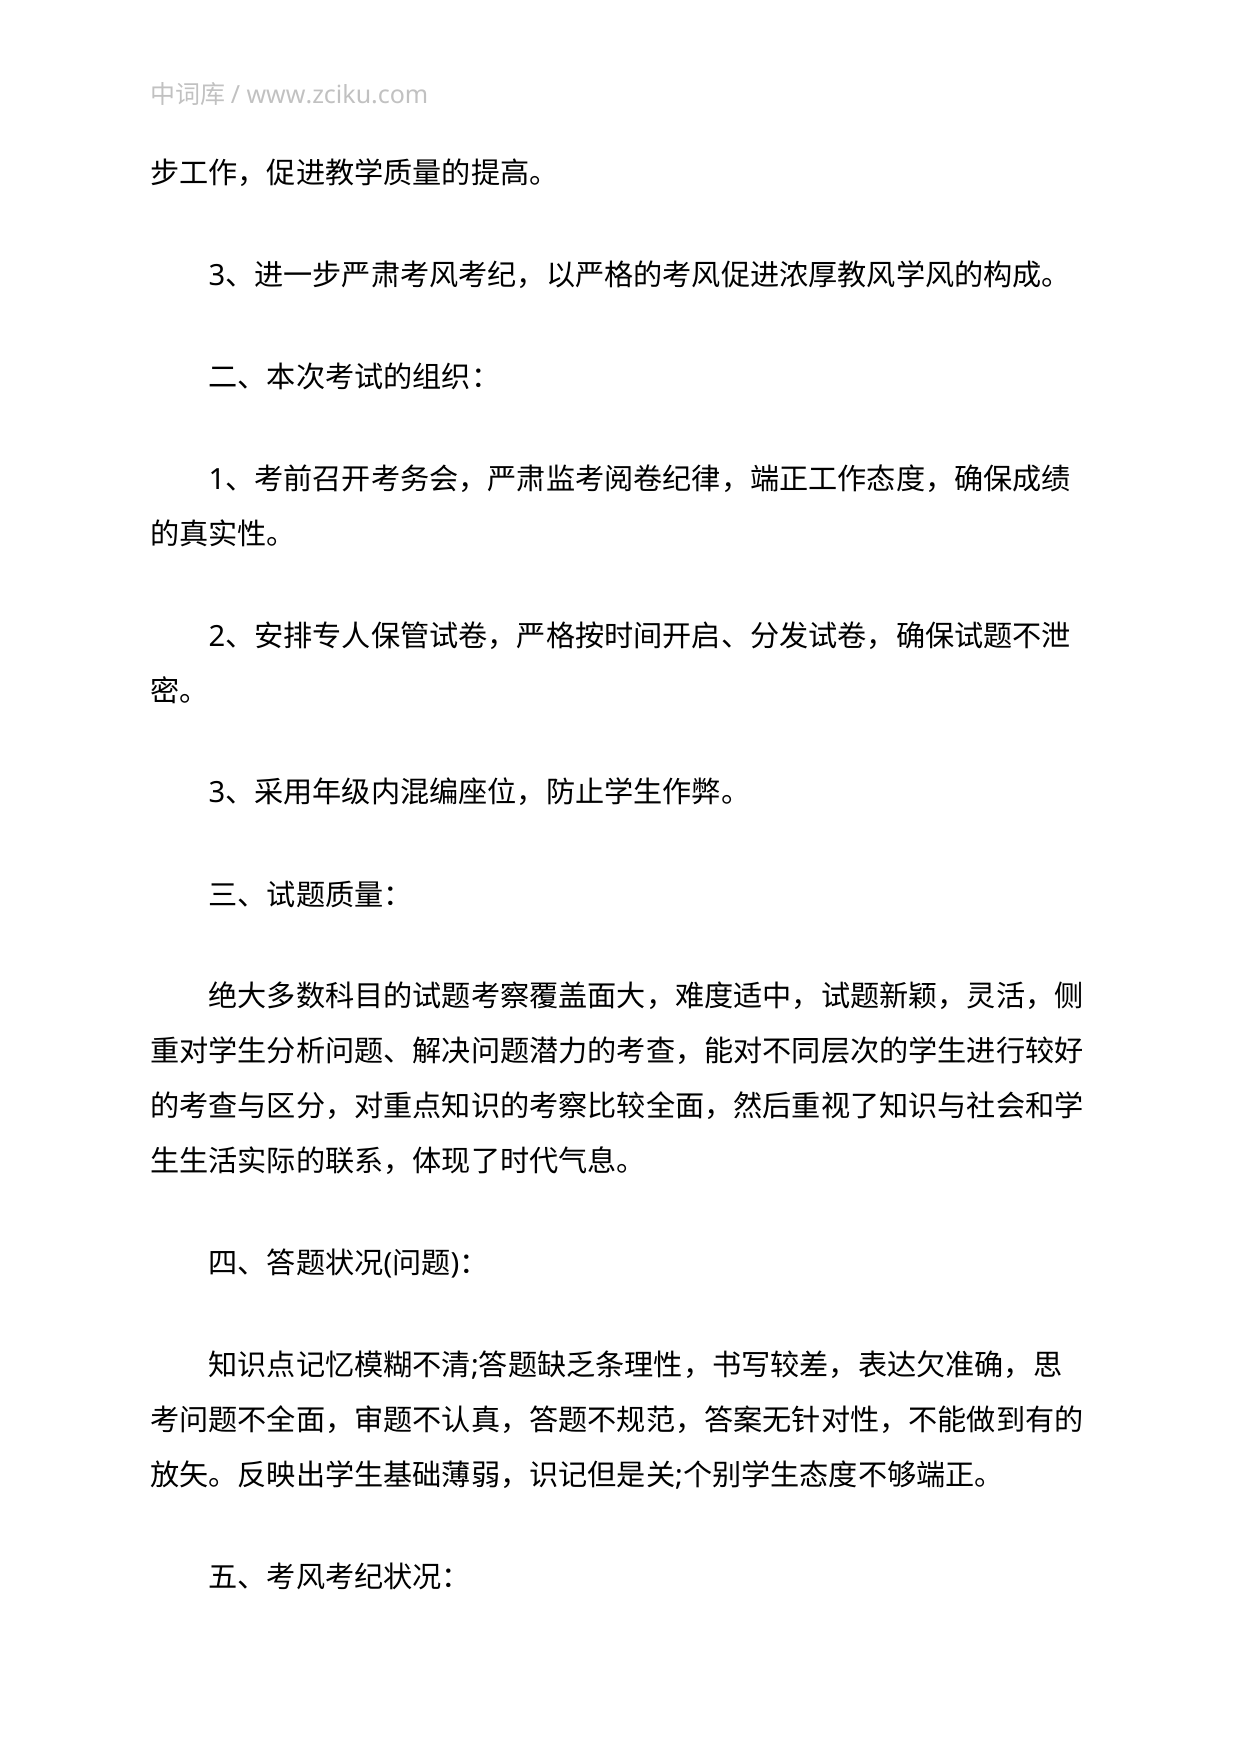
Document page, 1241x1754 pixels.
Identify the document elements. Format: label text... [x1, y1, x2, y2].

text 五、考风考纪状况： [150, 1553, 1090, 1595]
text 知识点记忆模糊不清;答题缺乏条理性，书写较差，表达欠准确，思考问题不全面，审题不认真，答题不规范，答案无针对性，不能做到有的放矢。反映出学生基础薄弱，识记但是关;个别学生态度不够端正。 [150, 1341, 1090, 1493]
text 绝大多数科目的试题考察覆盖面大，难度适中，试题新颖，灵活，侧重对学生分析问题、解决问题潜力的考查，能对不同层次的学生进行较好的考查与区分，对重点知识的考察比较全面，然后重视了知识与社会和学生生活实际的联系，体现了时代气息。 [150, 973, 1090, 1180]
text 3、采用年级内混编座位，防止学生作弊。 [150, 769, 1090, 811]
text 二、本次考试的组织： [150, 354, 1090, 396]
text 1、考前召开考务会，严肃监考阅卷纪律，端正工作态度，确保成绩的真实性。 [150, 456, 1090, 553]
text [150, 150, 1090, 192]
text 3、进一步严肃考风考纪，以严格的考风促进浓厚教风学风的构成。 [150, 252, 1090, 294]
text 2、安排专人保管试卷，严格按时间开启、分发试卷，确保试题不泄密。 [150, 612, 1090, 709]
text 三、试题质量： [150, 871, 1090, 913]
text 四、答题状况(问题)： [150, 1239, 1090, 1282]
